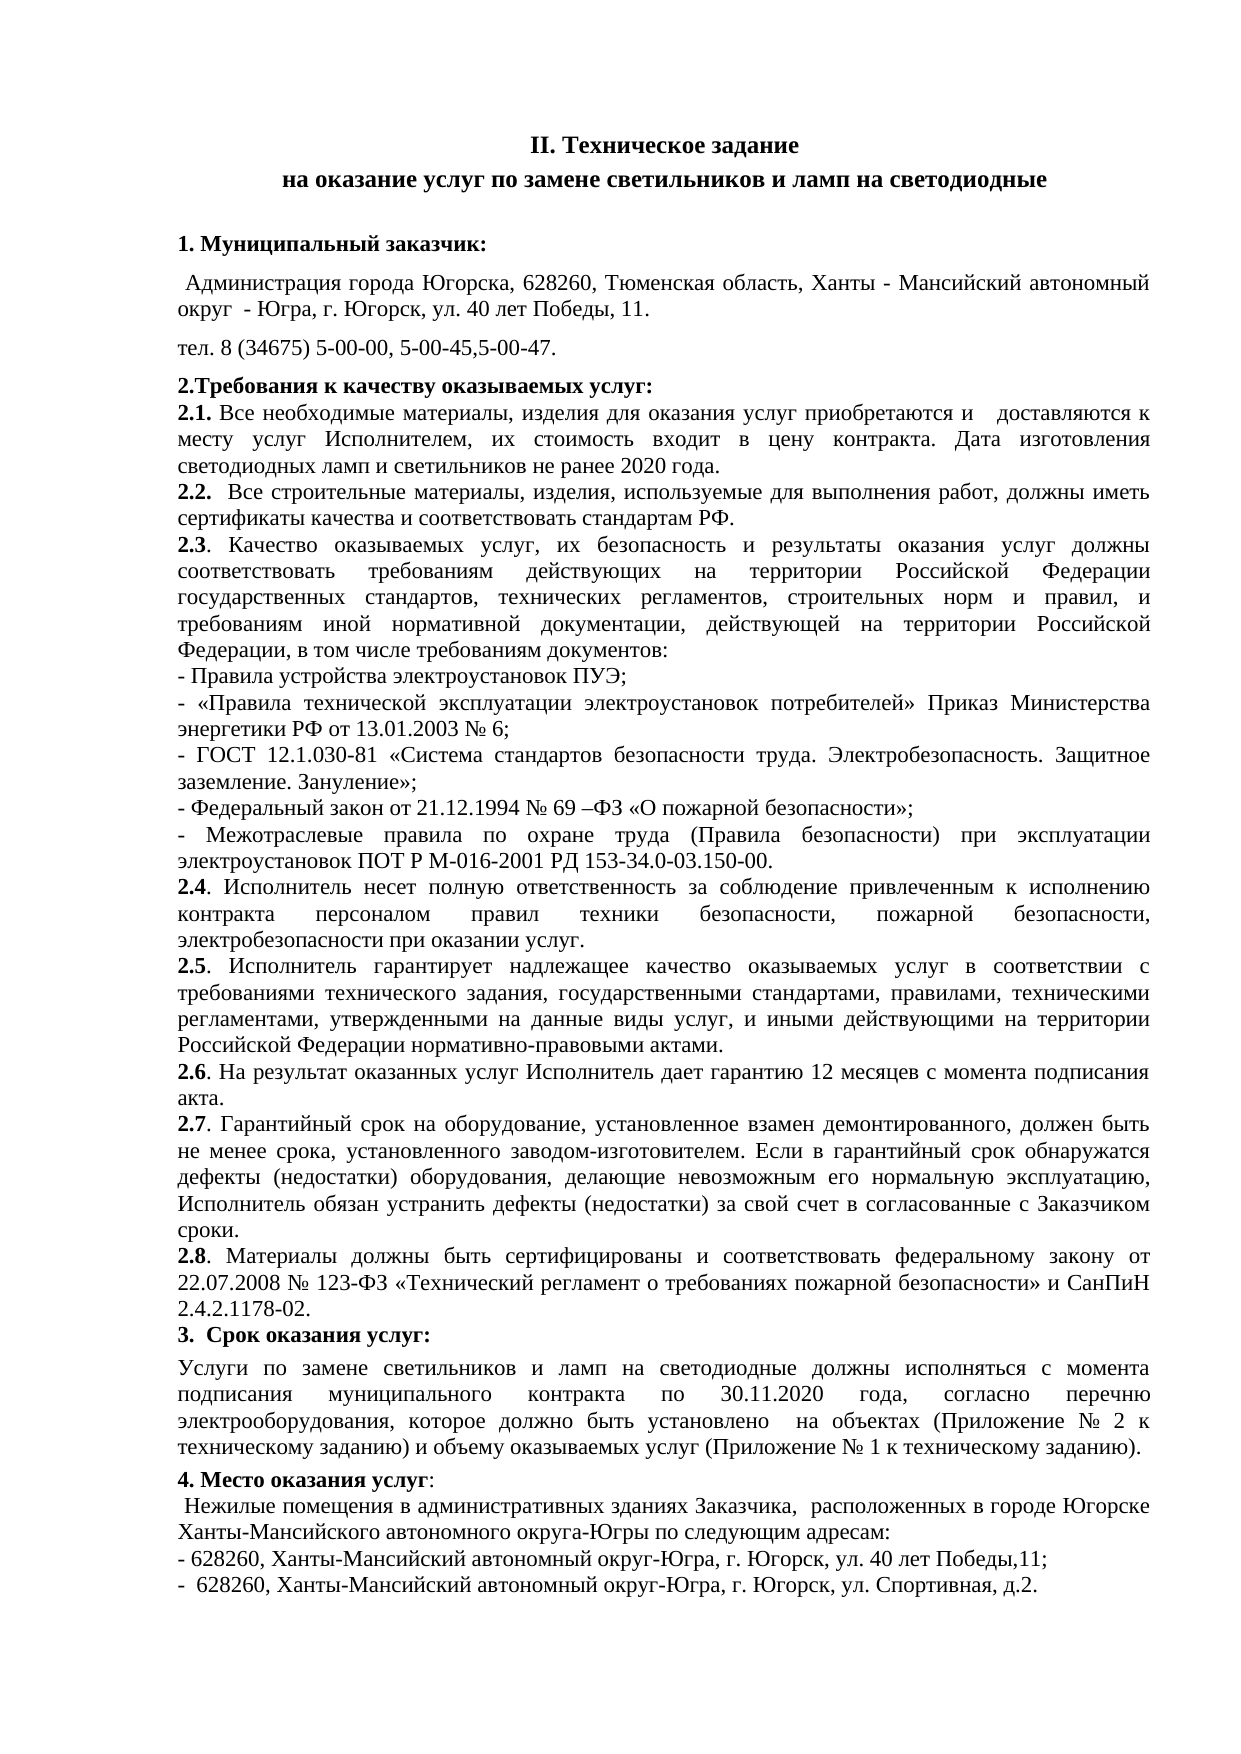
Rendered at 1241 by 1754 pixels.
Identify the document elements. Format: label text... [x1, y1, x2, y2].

text 2.5. Исполнитель гарантирует надлежащее качество оказываемых услуг в соответствии с требованиями технического задания, государственными стандартами, правилами, техническими регламентами, утвержденными на данные виды услуг, и иными действующими на территории Российской Федерации нормативно-правовыми актами. [177, 952, 1152, 1058]
text 2.1. Все необходимые материалы, изделия для оказания услуг приобретаются и доставляются к месту услуг Исполнителем, их стоимость входит в цену контракта. Дата изготовления светодиодных ламп и светильников не ранее 2020 года. [177, 399, 1152, 478]
text 3. Срок оказания услуг: [177, 1321, 1152, 1348]
text - Межотраслевые правила по охране труда (Правила безопасности) при эксплуатации электроустановок ПОТ Р М-016-2001 РД 153-34.0-03.150-00. [177, 821, 1152, 873]
text Нежилые помещения в административных зданиях Заказчика, расположенных в городе Югорске Ханты-Мансийского автономного округа-Югры по следующим адресам: [177, 1492, 1152, 1545]
text - 628260, Ханты-Мансийский автономный округ-Югра, г. Югорск, ул. 40 лет Победы,11; [177, 1545, 1152, 1571]
text 2.Требования к качеству оказываемых услуг: [177, 373, 1152, 399]
text тел. 8 (34675) 5-00-00, 5-00-45,5-00-47. [177, 334, 1152, 360]
text на оказание услуг по замене светильников и ламп на светодиодные [177, 164, 1152, 192]
text - Правила устройства электроустановок ПУЭ; [177, 662, 1152, 689]
text 2.7. Гарантийный срок на оборудование, установленное взамен демонтированного, должен быть не менее срока, установленного заводом-изготовителем. Если в гарантийный срок обнаружатся дефекты (недостатки) оборудования, делающие невозможным его нормальную эксплуатацию, Исполнитель обязан устранить дефекты (недостатки) за свой счет в согласованные с Заказчиком сроки. [177, 1111, 1152, 1242]
text - 628260, Ханты-Мансийский автономный округ-Югра, г. Югорск, ул. Спортивная, д.2. [177, 1571, 1152, 1597]
text 1. Муниципальный заказчик: [177, 230, 1152, 256]
text 2.6. На результат оказанных услуг Исполнитель дает гарантию 12 месяцев с момента подписания акта. [177, 1058, 1152, 1111]
text Администрация города Югорска, 628260, Тюменская область, Ханты - Мансийский автономный округ - Югра, г. Югорск, ул. 40 лет Победы, 11. [177, 268, 1152, 321]
text 4. Место оказания услуг: [177, 1466, 1152, 1492]
text 2.3. Качество оказываемых услуг, их безопасность и результаты оказания услуг должны соответствовать требованиям действующих на территории Российской Федерации государственных стандартов, технических регламентов, строительных норм и правил, и требованиям иной нормативной документации, действующей на территории Российской Федерации, в том числе требованиям документов: [177, 531, 1152, 662]
text - Федеральный закон от 21.12.1994 № 69 –ФЗ «О пожарной безопасности»; [177, 794, 1152, 821]
text - «Правила технической эксплуатации электроустановок потребителей» Приказ Министерства энергетики РФ от 13.01.2003 № 6; [177, 689, 1152, 742]
text 2.8. Материалы должны быть сертифицированы и соответствовать федеральному закону от 22.07.2008 № 123-ФЗ «Технический регламент о требованиях пожарной безопасности» и СанПиН 2.4.2.1178-02. [177, 1242, 1152, 1321]
text - ГОСТ 12.1.030-81 «Система стандартов безопасности труда. Электробезопасность. Защитное заземление. Зануление»; [177, 742, 1152, 794]
text II. Техническое задание [177, 131, 1152, 159]
text 2.4. Исполнитель несет полную ответственность за соблюдение привлеченным к исполнению контракта персоналом правил техники безопасности, пожарной безопасности, электробезопасности при оказании услуг. [177, 873, 1152, 952]
text 2.2. Все строительные материалы, изделия, используемые для выполнения работ, должны иметь сертификаты качества и соответствовать стандартам РФ. [177, 478, 1152, 531]
text Услуги по замене светильников и ламп на светодиодные должны исполняться с момента подписания муниципального контракта по 30.11.2020 года, согласно перечню электрооборудования, которое должно быть установлено на объектах (Приложение № 2 к техническому заданию) и объему оказываемых услуг (Приложение № 1 к техническому заданию). [177, 1354, 1152, 1459]
